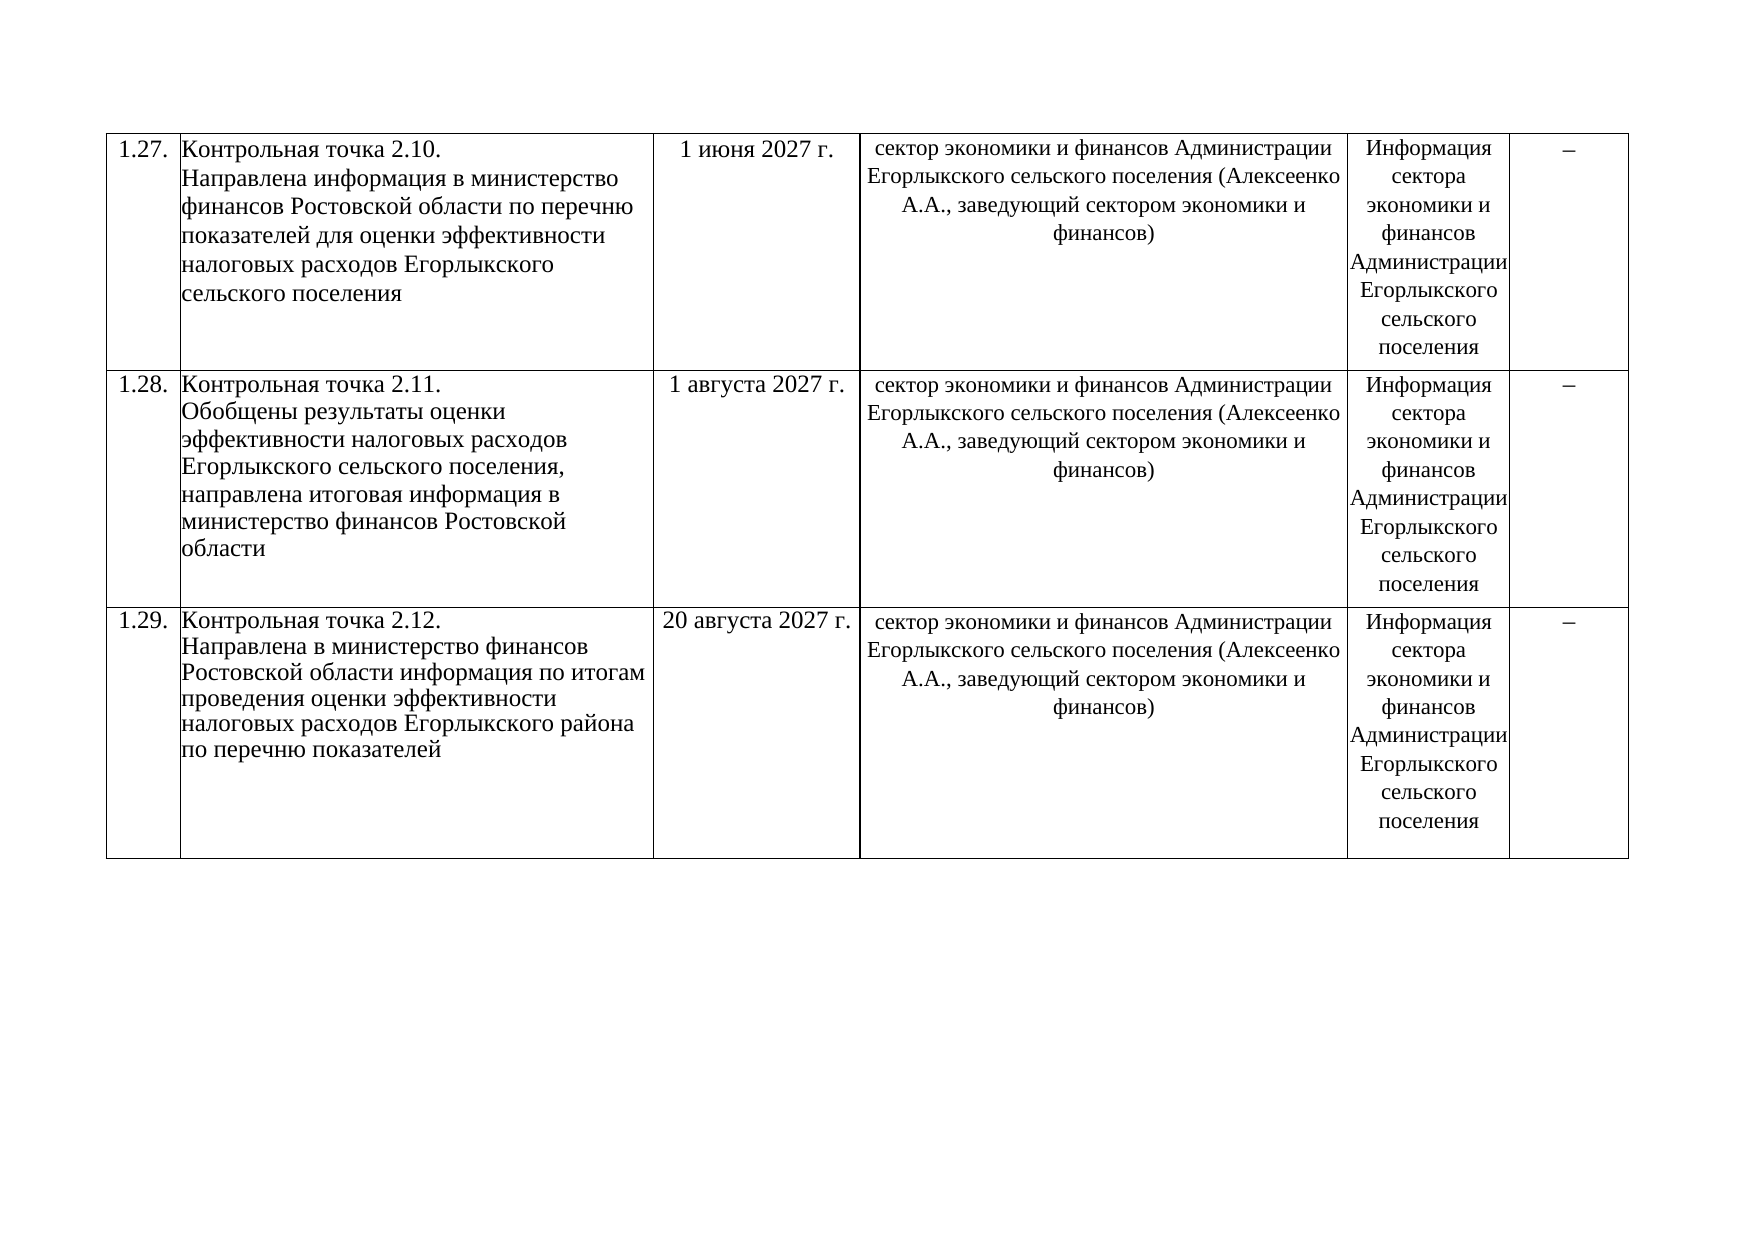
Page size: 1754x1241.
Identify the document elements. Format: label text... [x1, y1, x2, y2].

table_cell 1 августа 2027 г. [654, 371, 859, 607]
table_cell Контрольная точка 2.10. Направлена информация в министерство финансов Ростовской области по перечню показателей для оценки эффективности налоговых расходов Егорлыкского сельского поселения [181, 134, 653, 370]
table_cell 1 июня 2027 г. [654, 134, 859, 370]
table_cell 1.27. [107, 134, 180, 370]
table_cell – [1510, 608, 1628, 858]
table_cell сектор экономики и финансов Администрации Егорлыкского сельского поселения (Алексеенко А.А., заведующий сектором экономики и финансов) [861, 371, 1347, 607]
table_cell 1.28. [107, 371, 180, 607]
table_cell Информация сектора экономики и финансов Администрации Егорлыкского сельского поселения [1348, 371, 1509, 607]
table_cell – [1510, 371, 1628, 607]
table_cell Контрольная точка 2.12. Направлена в министерство финансов Ростовской области информация по итогам проведения оценки эффективности налоговых расходов Егорлыкского района по перечню показателей [181, 608, 653, 858]
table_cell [861, 134, 1347, 370]
table_cell Информация сектора экономики и финансов Администрации Егорлыкского сельского поселения [1348, 608, 1509, 858]
table_cell сектор экономики и финансов Администрации Егорлыкского сельского поселения (Алексеенко А.А., заведующий сектором экономики и финансов) [861, 608, 1347, 858]
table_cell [1348, 134, 1509, 370]
table_cell 20 августа 2027 г. [654, 608, 859, 858]
table_cell Контрольная точка 2.11. Обобщены результаты оценки эффективности налоговых расходов Егорлыкского сельского поселения, направлена итоговая информация в министерство финансов Ростовской области [181, 371, 653, 607]
table_cell 1.29. [107, 608, 180, 858]
table_cell – [1510, 134, 1628, 370]
